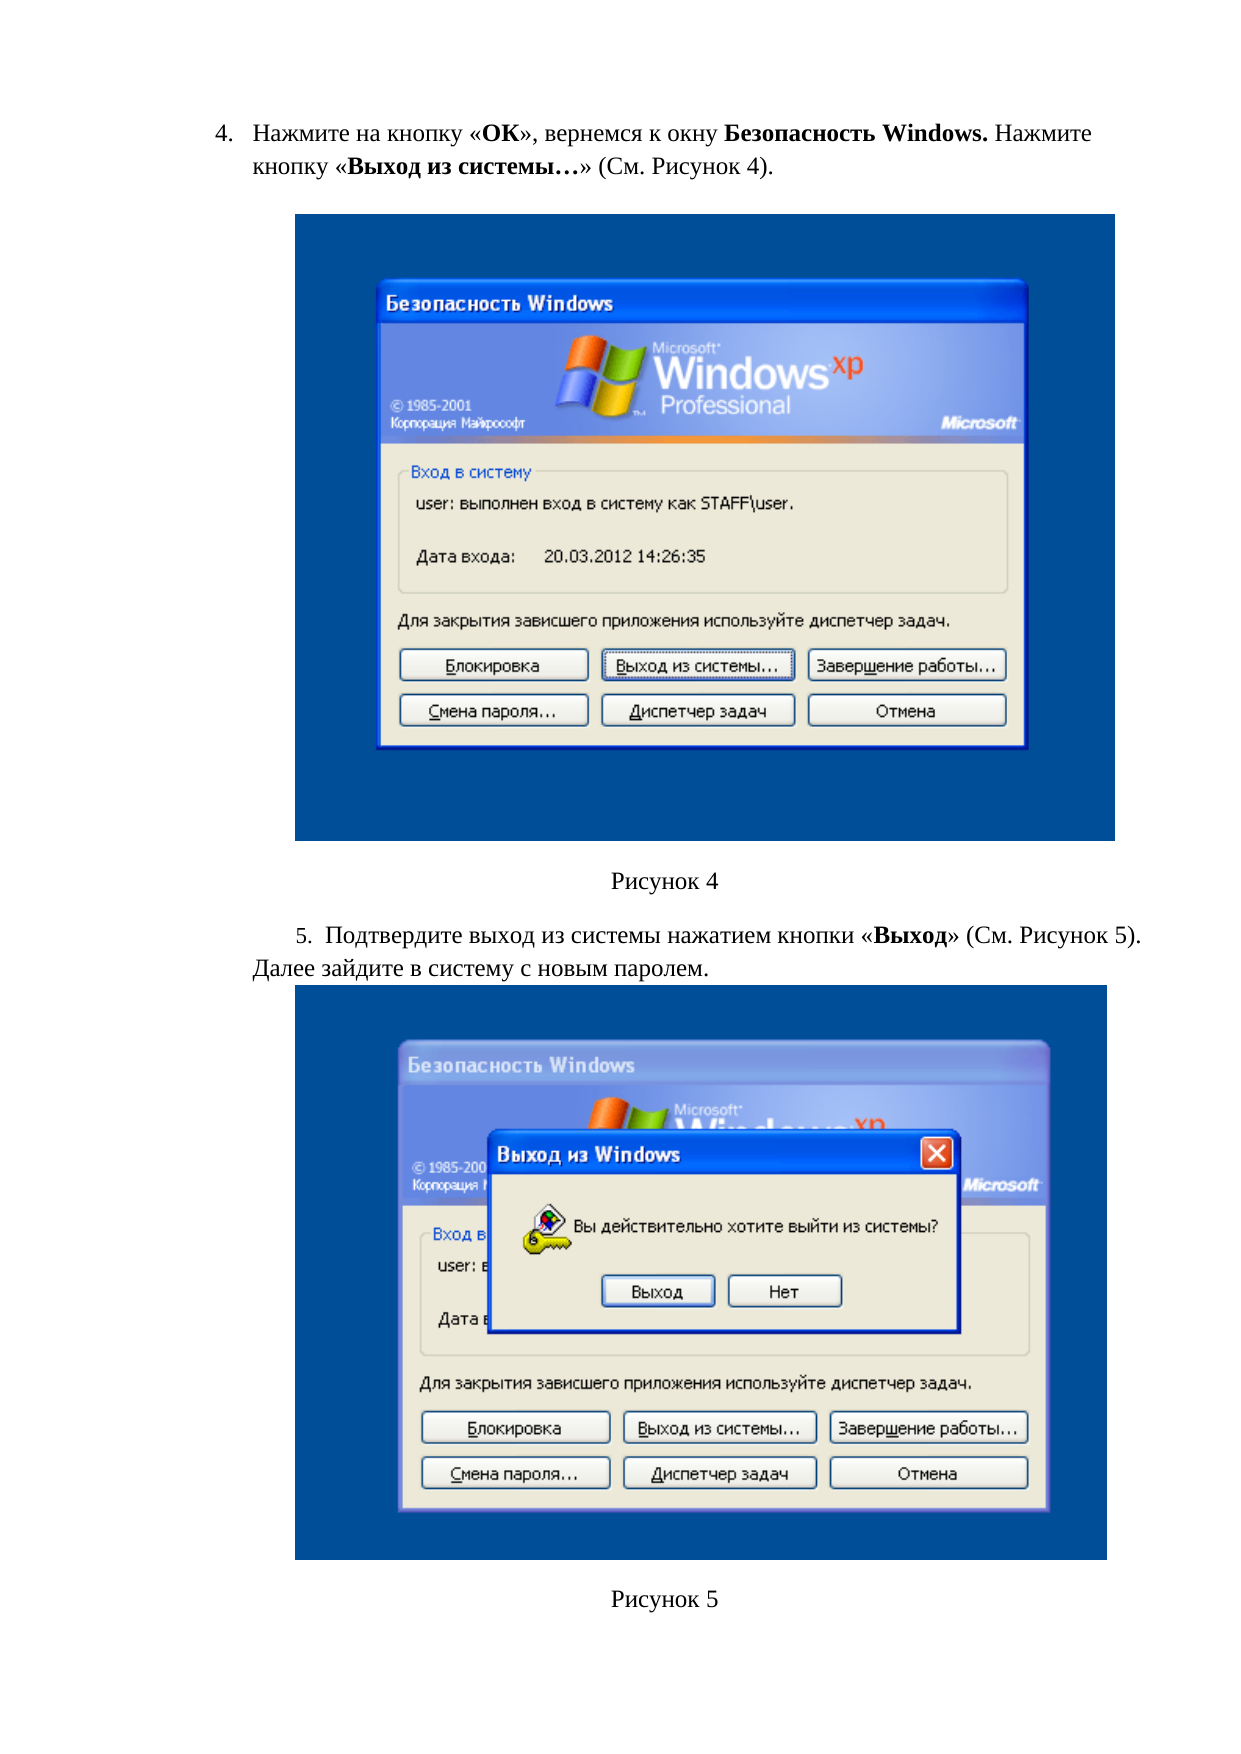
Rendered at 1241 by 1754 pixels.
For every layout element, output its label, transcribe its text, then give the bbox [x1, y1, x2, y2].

text Рисунок 5 [177, 1584, 1152, 1613]
text Рисунок 4 [177, 866, 1152, 895]
picture [295, 985, 1107, 1560]
picture [295, 214, 1115, 841]
